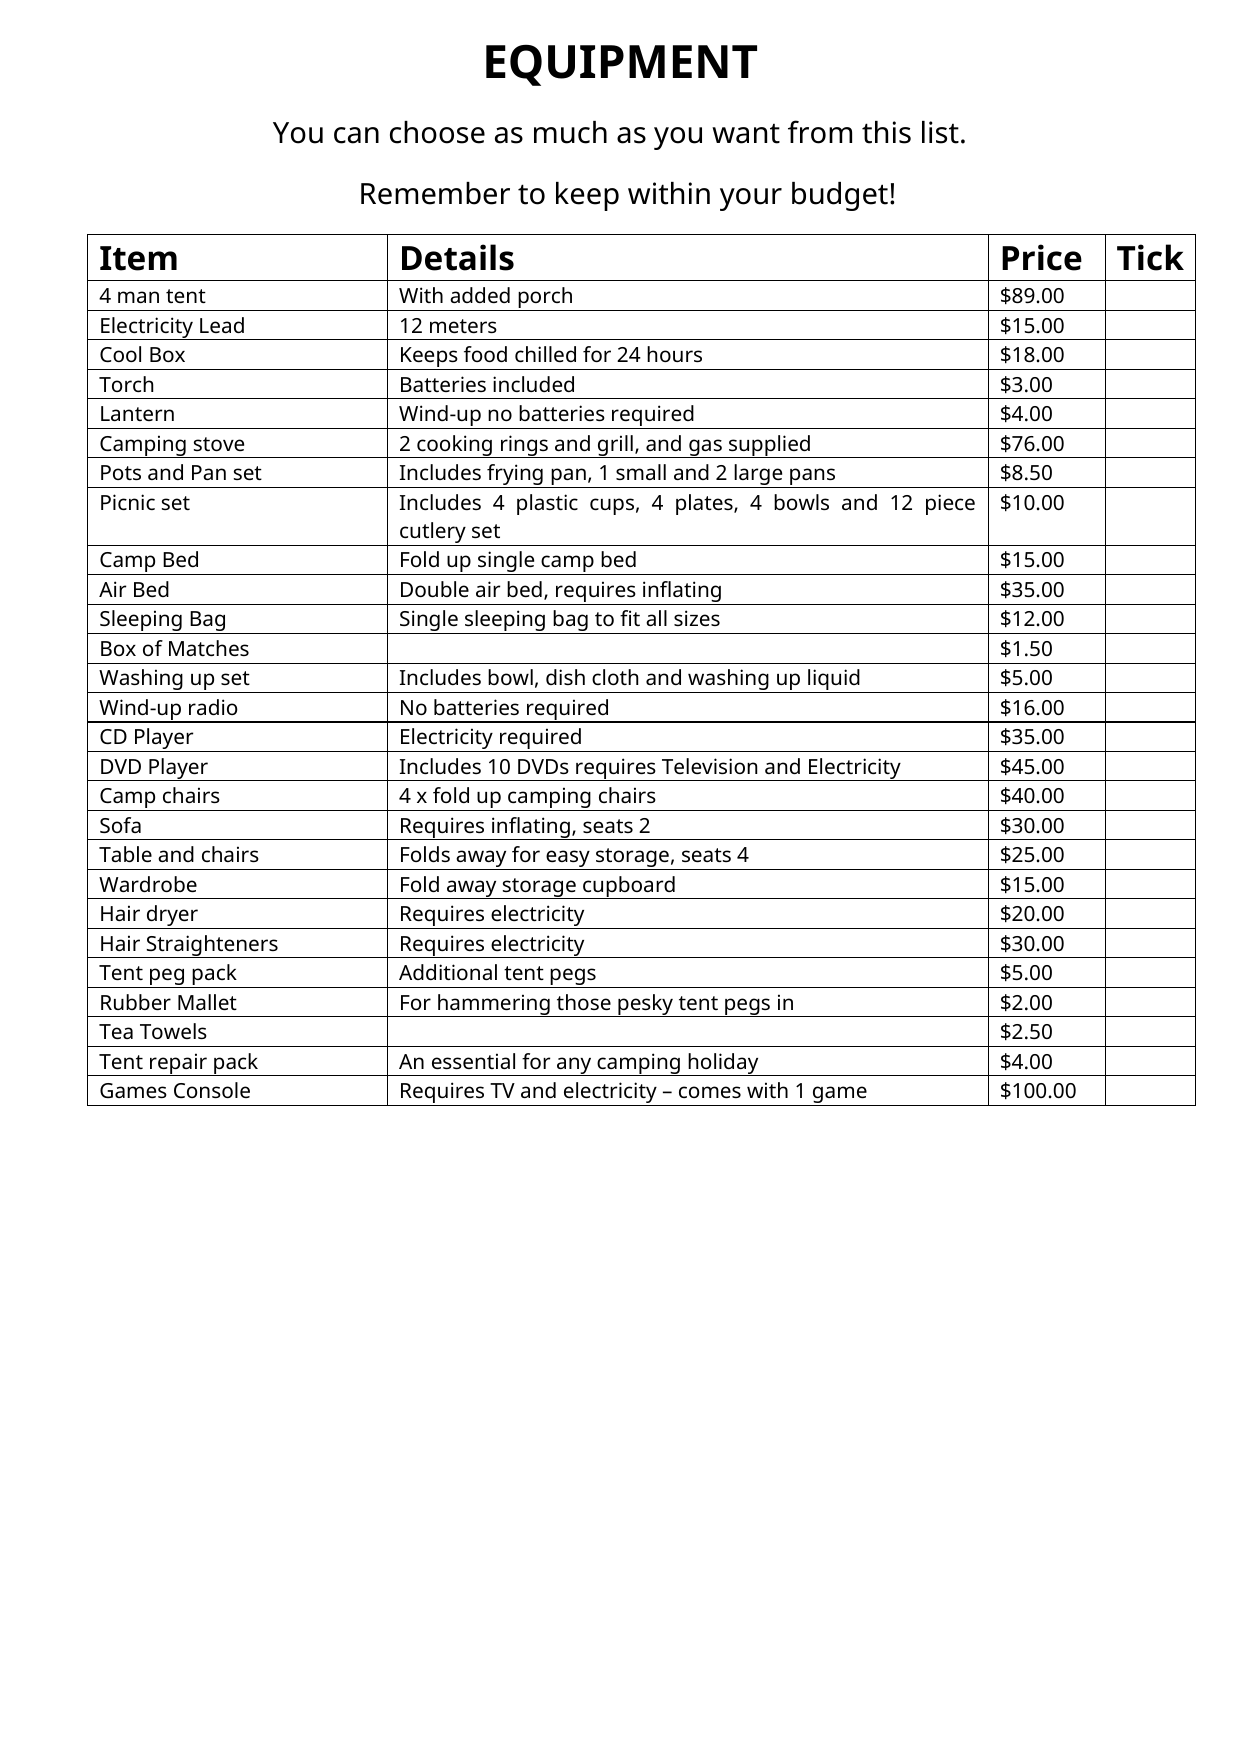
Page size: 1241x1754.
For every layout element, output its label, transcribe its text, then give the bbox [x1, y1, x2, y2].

table_cell [1106, 723, 1195, 751]
table_cell Electricity required [388, 723, 988, 751]
table_cell [388, 1017, 988, 1046]
table_cell $15.00 [989, 311, 1105, 339]
table_cell [1106, 605, 1195, 633]
table_cell Tent peg pack [88, 958, 387, 987]
table_cell Wardrobe [88, 870, 387, 898]
table_cell $18.00 [989, 340, 1105, 369]
table_cell Washing up set [88, 664, 387, 692]
table_cell Table and chairs [88, 840, 387, 869]
table_cell [1106, 988, 1195, 1016]
text EQUIPMENT [150, 29, 1090, 92]
table_cell [1106, 929, 1195, 957]
table_cell Tea Towels [88, 1017, 387, 1046]
table_cell Tent repair pack [88, 1047, 387, 1075]
table_cell Includes bowl, dish cloth and washing up liquid [388, 664, 988, 692]
table_cell Air Bed [88, 575, 387, 603]
text You can choose as much as you want from this list. [150, 113, 1090, 152]
table_cell Pots and Pan set [88, 458, 387, 487]
table_cell Includes frying pan, 1 small and 2 large pans [388, 458, 988, 487]
table_cell Sleeping Bag [88, 605, 387, 633]
table_cell $15.00 [989, 546, 1105, 574]
table_cell With added porch [388, 281, 988, 310]
table_cell $2.50 [989, 1017, 1105, 1046]
table_cell Games Console [88, 1076, 387, 1105]
table_cell An essential for any camping holiday [388, 1047, 988, 1075]
table_cell [1106, 340, 1195, 369]
table_cell 2 cooking rings and grill, and gas supplied [388, 429, 988, 457]
table_cell DVD Player [88, 752, 387, 780]
table_cell [1106, 781, 1195, 810]
table_cell $35.00 [989, 723, 1105, 751]
table_cell [1106, 1076, 1195, 1105]
table_cell Folds away for easy storage, seats 4 [388, 840, 988, 869]
table_cell $5.00 [989, 958, 1105, 987]
table_cell [1106, 458, 1195, 487]
table_cell $5.00 [989, 664, 1105, 692]
table_cell [1106, 429, 1195, 457]
table_cell Requires electricity [388, 899, 988, 928]
table_cell Fold up single camp bed [388, 546, 988, 574]
table_cell Hair dryer [88, 899, 387, 928]
table_cell Includes 10 DVDs requires Television and Electricity [388, 752, 988, 780]
table_cell Sofa [88, 811, 387, 839]
table_cell $1.50 [989, 634, 1105, 662]
table_cell [1106, 958, 1195, 987]
table_cell [1106, 693, 1195, 721]
table_cell [388, 634, 988, 662]
table_cell Rubber Mallet [88, 988, 387, 1016]
table_cell [1106, 1017, 1195, 1046]
table_cell Single sleeping bag to fit all sizes [388, 605, 988, 633]
table_cell For hammering those pesky tent pegs in [388, 988, 988, 1016]
table_cell $16.00 [989, 693, 1105, 721]
table_cell Includes 4 plastic cups, 4 plates, 4 bowls and 12 piece cutlery set [388, 488, 988, 544]
table_cell 4 man tent [88, 281, 387, 310]
table_cell Fold away storage cupboard [388, 870, 988, 898]
table_cell [1106, 664, 1195, 692]
table_cell Cool Box [88, 340, 387, 369]
table_cell $2.00 [989, 988, 1105, 1016]
table_header Details [388, 235, 988, 280]
table_cell No batteries required [388, 693, 988, 721]
table_cell Picnic set [88, 488, 387, 544]
table_cell [1106, 752, 1195, 780]
table_cell Electricity Lead [88, 311, 387, 339]
table_cell $40.00 [989, 781, 1105, 810]
table_cell Additional tent pegs [388, 958, 988, 987]
table_cell $15.00 [989, 870, 1105, 898]
table_cell $76.00 [989, 429, 1105, 457]
table_cell Requires inflating, seats 2 [388, 811, 988, 839]
table_cell [1106, 575, 1195, 603]
table_cell [1106, 488, 1195, 544]
table_cell Requires electricity [388, 929, 988, 957]
table_cell [1106, 370, 1195, 398]
table_cell [1106, 634, 1195, 662]
table_cell $4.00 [989, 399, 1105, 428]
table_cell $4.00 [989, 1047, 1105, 1075]
table_cell 4 x fold up camping chairs [388, 781, 988, 810]
table_cell Box of Matches [88, 634, 387, 662]
table_cell $8.50 [989, 458, 1105, 487]
table_cell [1106, 840, 1195, 869]
table_cell $30.00 [989, 929, 1105, 957]
table_header Price [989, 235, 1105, 280]
table_cell $100.00 [989, 1076, 1105, 1105]
table_cell [1106, 899, 1195, 928]
table_cell [1106, 870, 1195, 898]
table_cell $25.00 [989, 840, 1105, 869]
table_cell [1106, 399, 1195, 428]
table_cell Lantern [88, 399, 387, 428]
table_cell Wind-up no batteries required [388, 399, 988, 428]
table_cell $35.00 [989, 575, 1105, 603]
table_cell Wind-up radio [88, 693, 387, 721]
table_cell $10.00 [989, 488, 1105, 544]
table_cell [1106, 311, 1195, 339]
table_cell Double air bed, requires inflating [388, 575, 988, 603]
table_cell [1106, 546, 1195, 574]
table_cell $89.00 [989, 281, 1105, 310]
table_cell Batteries included [388, 370, 988, 398]
table_cell Camp Bed [88, 546, 387, 574]
table_cell CD Player [88, 723, 387, 751]
table_cell Hair Straighteners [88, 929, 387, 957]
text Remember to keep within your budget! [150, 173, 1090, 213]
table_cell Torch [88, 370, 387, 398]
table_cell [1106, 811, 1195, 839]
table_cell $12.00 [989, 605, 1105, 633]
table_cell $45.00 [989, 752, 1105, 780]
table_cell $30.00 [989, 811, 1105, 839]
table_cell Camp chairs [88, 781, 387, 810]
table_cell [1106, 1047, 1195, 1075]
table_cell Camping stove [88, 429, 387, 457]
table_header Tick [1106, 235, 1195, 280]
table_cell [1106, 281, 1195, 310]
table_cell Keeps food chilled for 24 hours [388, 340, 988, 369]
table_cell 12 meters [388, 311, 988, 339]
table_header Item [88, 235, 387, 280]
table_cell $3.00 [989, 370, 1105, 398]
table_cell $20.00 [989, 899, 1105, 928]
table_cell Requires TV and electricity – comes with 1 game [388, 1076, 988, 1105]
